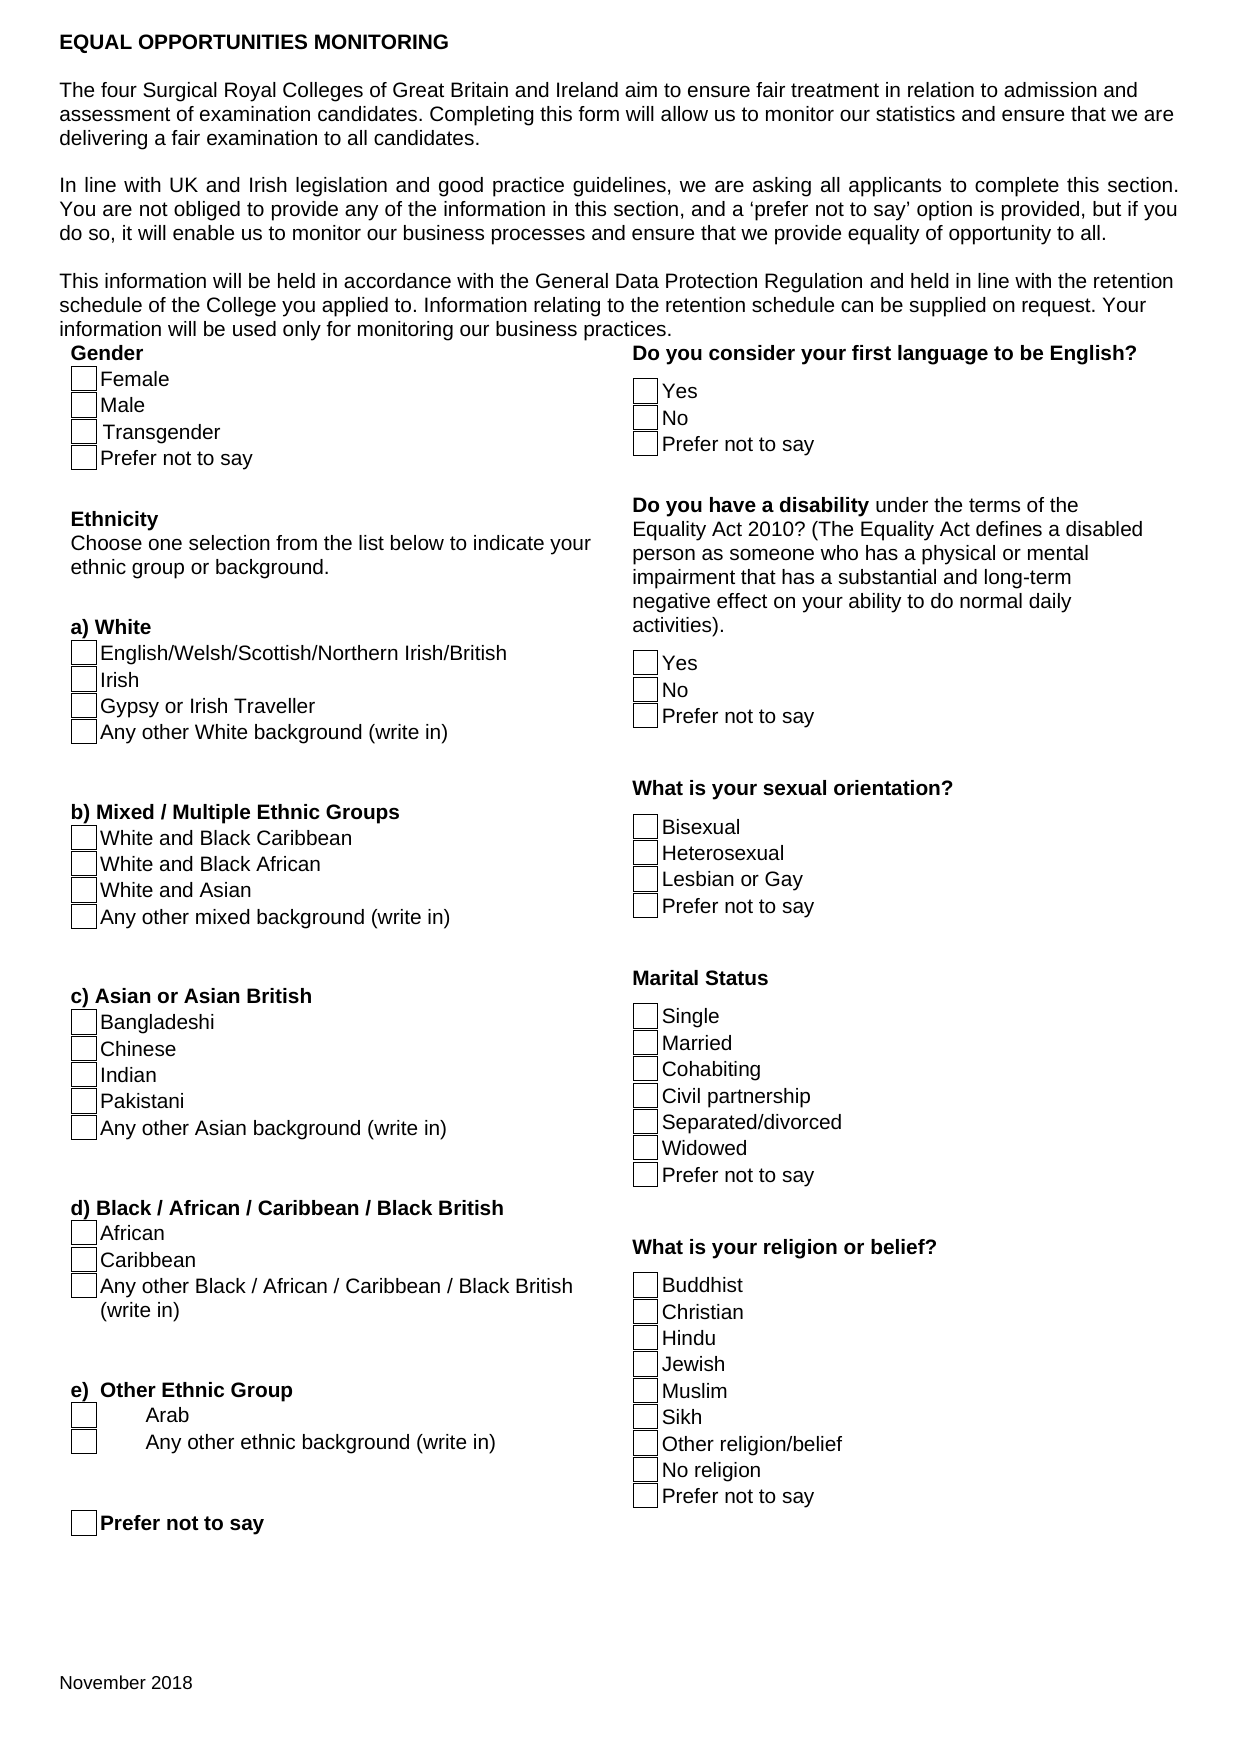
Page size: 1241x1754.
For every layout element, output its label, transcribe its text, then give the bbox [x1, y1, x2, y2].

text The four Surgical Royal Colleges of Great Britain and Ireland aim to ensure fair treatment in relation to admission and assessment of examination candidates. Completing this form will allow us to monitor our statistics and ensure that we are delivering a fair examination to all candidates. [59, 77, 1181, 149]
table_header Gender Female Male Transgender Prefer not to say Ethnicity Choose one selection from the list below to indicate your ethnic group or background. a) White English/Welsh/Scottish/Northern Irish/British Irish Gypsy or Irish Traveller Any other White background (write in) b) Mixed / Multiple Ethnic Groups White and Black Caribbean White and Black African White and Asian Any other mixed background (write in) c) Asian or Asian British Bangladeshi Chinese Indian Pakistani Any other Asian background (write in) d) Black / African / Caribbean / Black British African Caribbean Any other Black / African / Caribbean / Black British (write in) Other Ethnic Group Arab Any other ethnic background (write in) Prefer not to say [59, 341, 621, 1548]
text EQUAL OPPORTUNITIES MONITORING [59, 29, 1181, 53]
text In line with UK and Irish legislation and good practice guidelines, we are asking all applicants to complete this section. You are not obliged to provide any of the information in this section, and a ‘prefer not to say’ option is provided, but if you do so, it will enable us to monitor our business processes and ensure that we provide equality of opportunity to all. [59, 173, 1181, 245]
text This information will be held in accordance with the General Data Protection Regulation and held in line with the retention schedule of the College you applied to. Information relating to the retention schedule can be supplied on request. Your information will be used only for monitoring our business practices. [59, 269, 1181, 341]
table_header Do you consider your first language to be English? Yes No Prefer not to say Do you have a disability under the terms of the Equality Act 2010? (The Equality Act defines a disabled person as someone who has a physical or mental impairment that has a substantial and long-term negative effect on your ability to do normal daily activities). Yes No Prefer not to say What is your sexual orientation? Bisexual Heterosexual Lesbian or Gay Prefer not to say Marital Status Single Married Cohabiting Civil partnership Separated/divorced Widowed Prefer not to say What is your religion or belief? Buddhist Christian Hindu Jewish Muslim Sikh Other religion/belief No religion Prefer not to say [621, 341, 1181, 1548]
